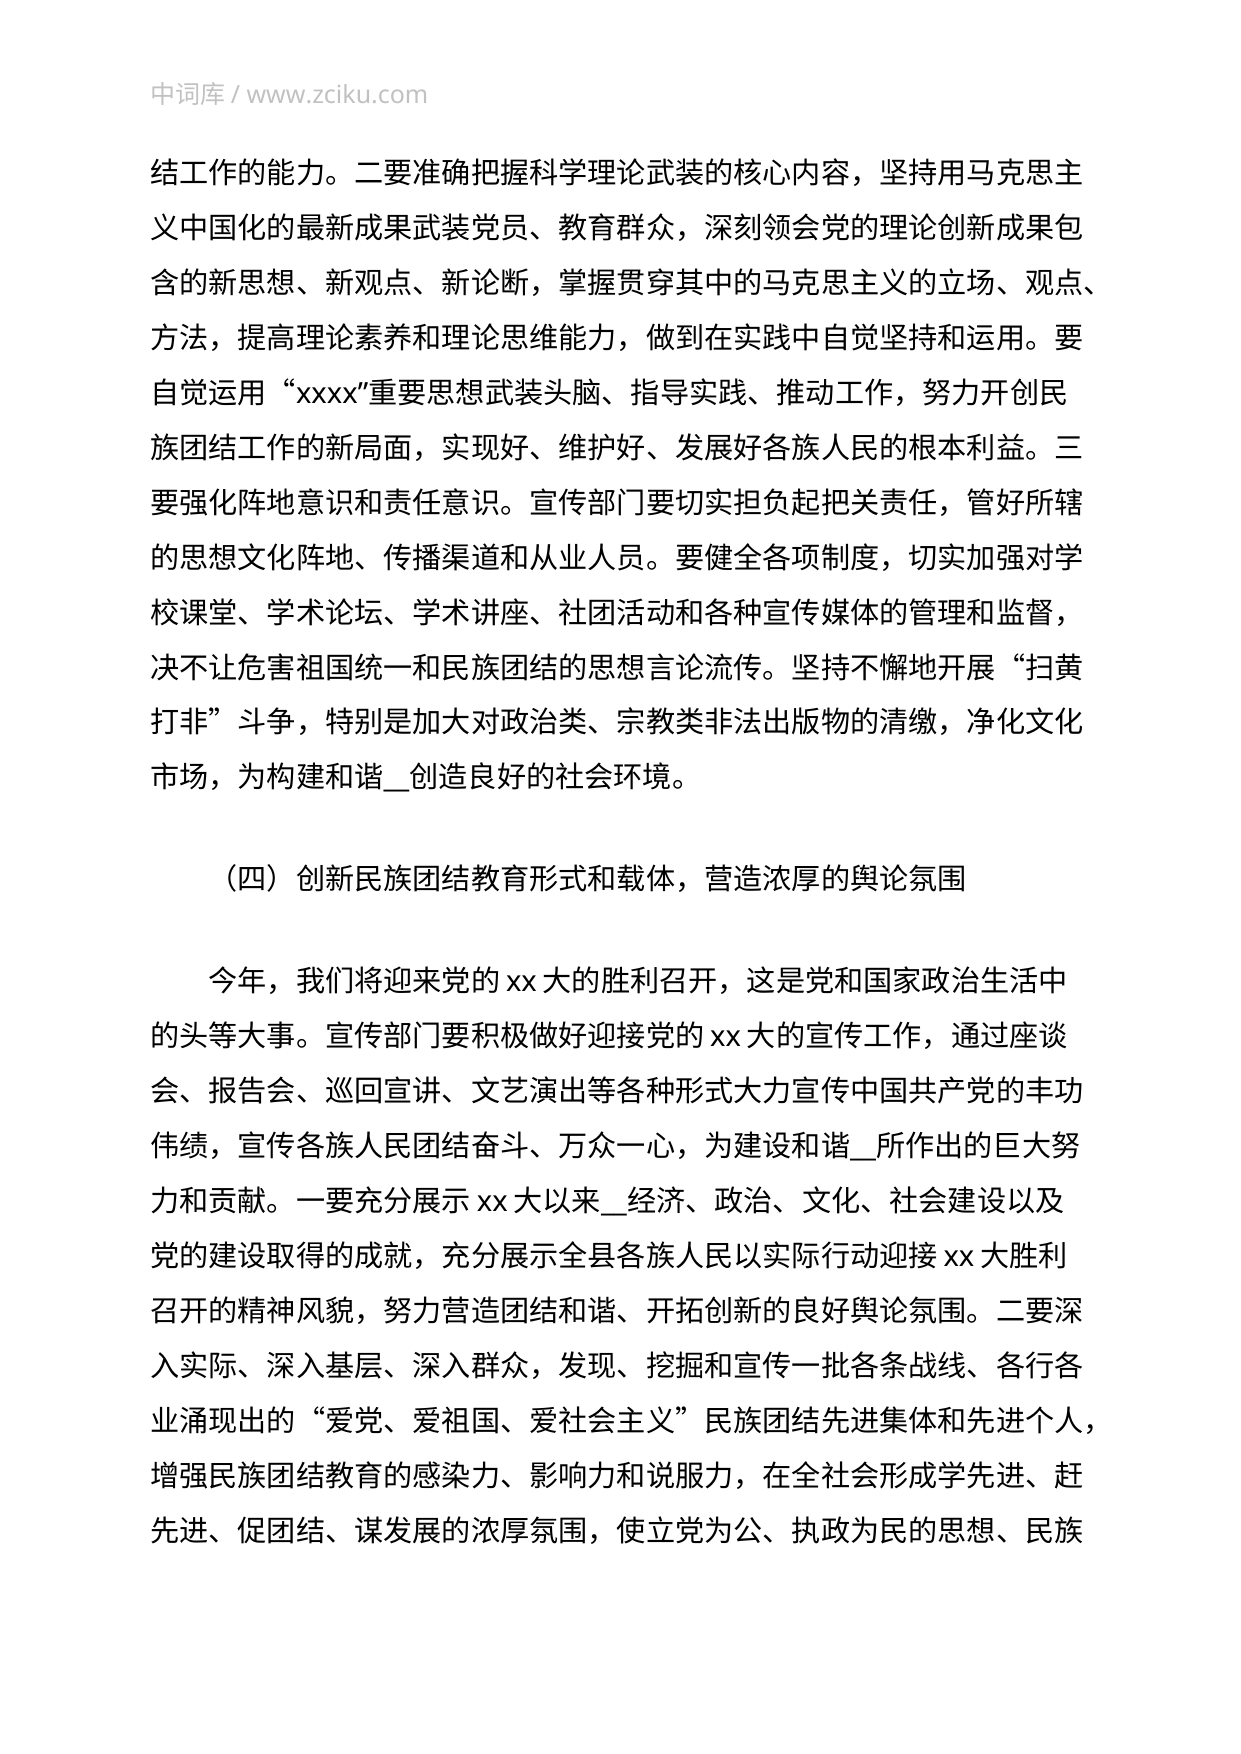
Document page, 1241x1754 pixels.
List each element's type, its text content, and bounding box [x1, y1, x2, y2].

text （四）创新民族团结教育形式和载体，营造浓厚的舆论氛围 [150, 856, 1090, 898]
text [150, 150, 1090, 796]
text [150, 958, 1090, 1549]
